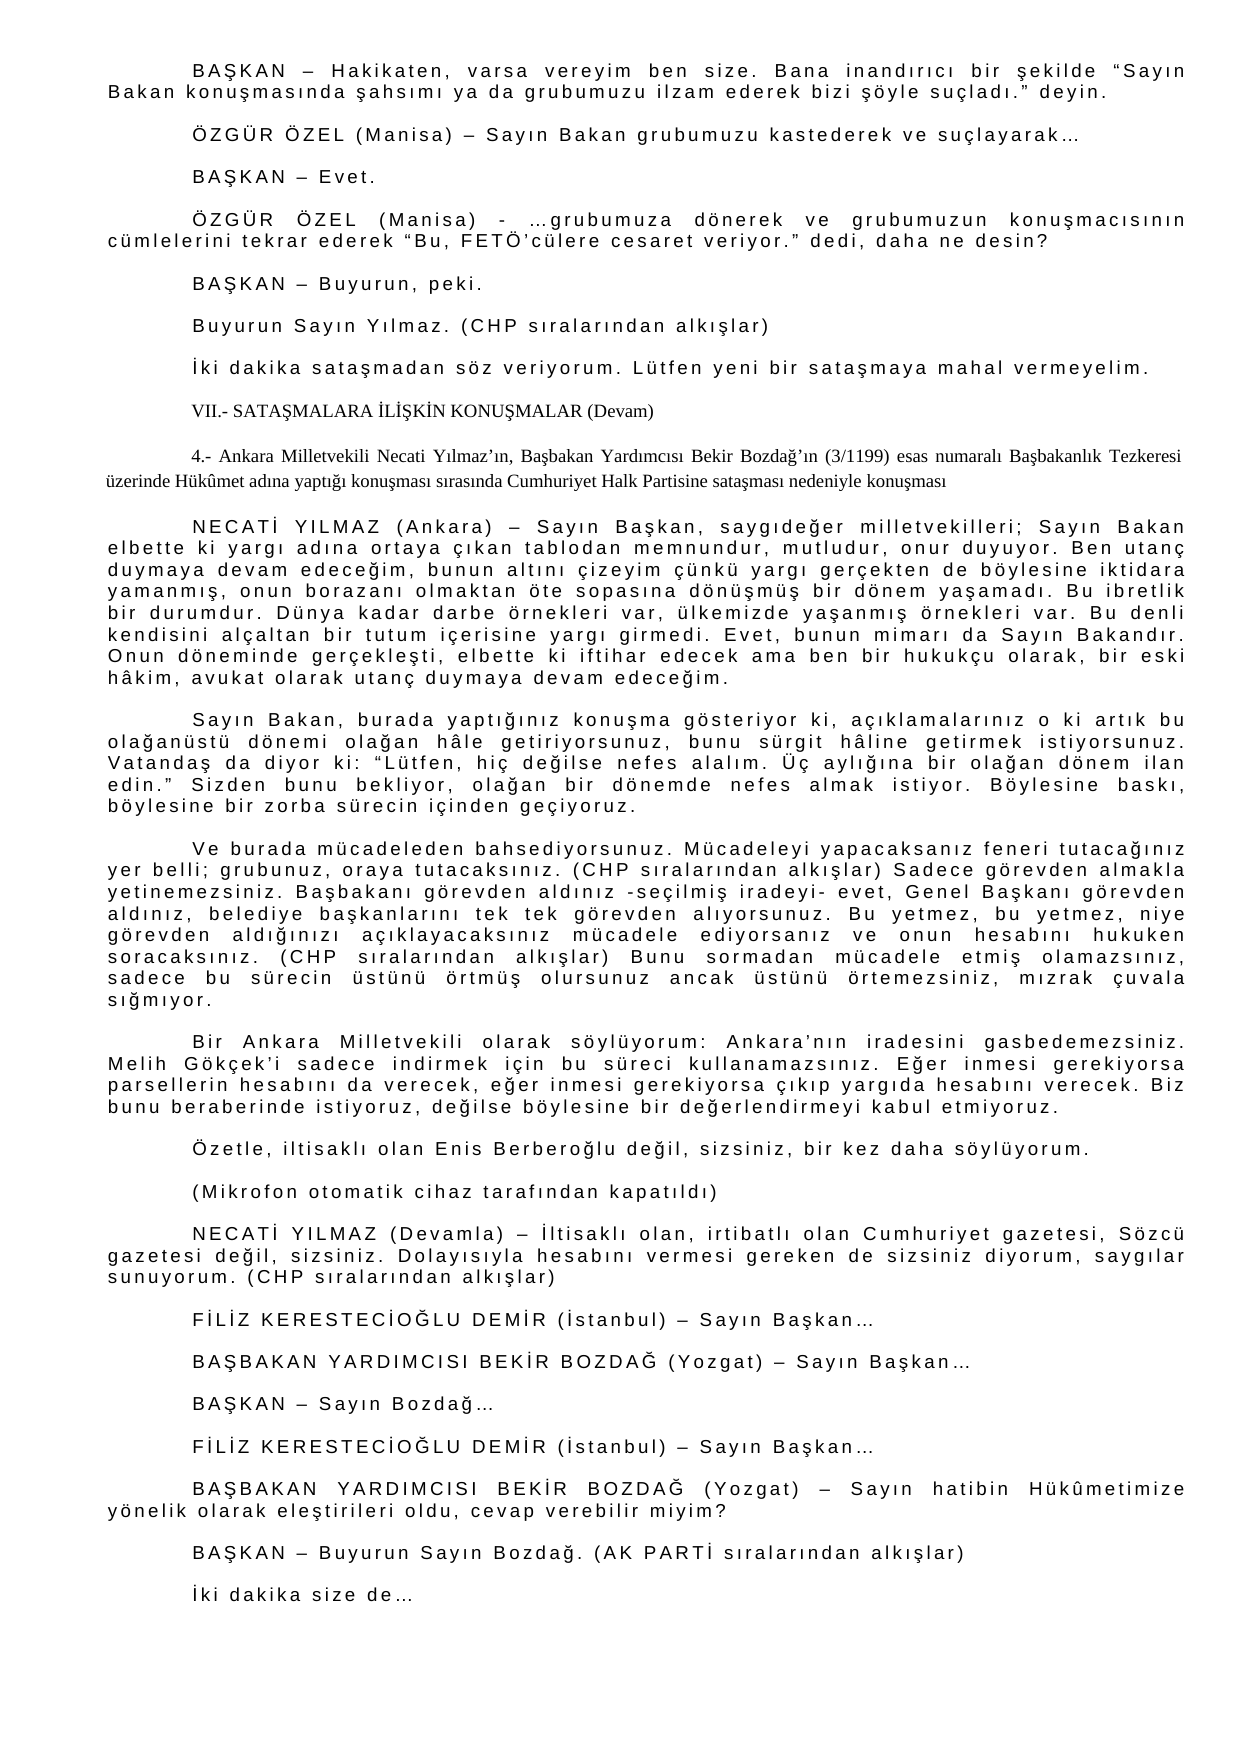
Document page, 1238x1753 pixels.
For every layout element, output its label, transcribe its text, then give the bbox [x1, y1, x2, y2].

text Sayın Bakan, burada yaptığınız konuşma gösteriyor ki, açıklamalarınız o ki artık bu olağanüstü dönemi olağan hâle getiriyorsunuz, bunu sürgit hâline getirmek istiyorsunuz. Vatandaş da diyor ki: “Lütfen, hiç değilse nefes alalım. Üç aylığına bir olağan dönem ilan edin.” Sizden bunu bekliyor, olağan bir dönemde nefes almak istiyor. Böylesine baskı, böylesine bir zorba sürecin içinden geçiyoruz. [108, 709, 1186, 817]
text NECATİ YILMAZ (Devamla) – İltisaklı olan, irtibatlı olan Cumhuriyet gazetesi, Sözcü gazetesi değil, sizsiniz. Dolayısıyla hesabını vermesi gereken de sizsiniz diyorum, saygılar sunuyorum. (CHP sıralarından alkışlar) [108, 1223, 1186, 1287]
text BAŞBAKAN YARDIMCISI BEKİR BOZDAĞ (Yozgat) – Sayın hatibin Hükûmetimize yönelik olarak eleştirileri oldu, cevap verebilir miyim? [108, 1478, 1186, 1521]
text BAŞBAKAN YARDIMCISI BEKİR BOZDAĞ (Yozgat) – Sayın Başkan… [108, 1351, 1186, 1372]
text FİLİZ KERESTECİOĞLU DEMİR (İstanbul) – Sayın Başkan… [108, 1436, 1186, 1457]
text 4.- Ankara Milletvekili Necati Yılmaz’ın, Başbakan Yardımcısı Bekir Bozdağ’ın (3/1199) esas numaralı Başbakanlık Tezkeresi üzerinde Hükûmet adına yaptığı konuşması sırasında Cumhuriyet Halk Partisine sataşması nedeniyle konuşması [106, 445, 1184, 492]
text Özetle, iltisaklı olan Enis Berberoğlu değil, sizsiniz, bir kez daha söylüyorum. [108, 1138, 1186, 1159]
text NECATİ YILMAZ (Ankara) – Sayın Başkan, saygıdeğer milletvekilleri; Sayın Bakan elbette ki yargı adına ortaya çıkan tablodan memnundur, mutludur, onur duyuyor. Ben utanç duymaya devam edeceğim, bunun altını çizeyim çünkü yargı gerçekten de böylesine iktidara yamanmış, onun borazanı olmaktan öte sopasına dönüşmüş bir dönem yaşamadı. Bu ibretlik bir durumdur. Dünya kadar darbe örnekleri var, ülkemizde yaşanmış örnekleri var. Bu denli kendisini alçaltan bir tutum içerisine yargı girmedi. Evet, bunun mimarı da Sayın Bakandır. Onun döneminde gerçekleşti, elbette ki iftihar edecek ama ben bir hukukçu olarak, bir eski hâkim, avukat olarak utanç duymaya devam edeceğim. [108, 516, 1186, 688]
text BAŞKAN – Buyurun, peki. [108, 272, 1186, 294]
text BAŞKAN – Sayın Bozdağ… [108, 1393, 1186, 1415]
text BAŞKAN – Hakikaten, varsa vereyim ben size. Bana inandırıcı bir şekilde “Sayın Bakan konuşmasında şahsımı ya da grubumuzu ilzam ederek bizi şöyle suçladı.” deyin. [108, 60, 1186, 103]
text İki dakika size de… [108, 1584, 1186, 1606]
text Ve burada mücadeleden bahsediyorsunuz. Mücadeleyi yapacaksanız feneri tutacağınız yer belli; grubunuz, oraya tutacaksınız. (CHP sıralarından alkışlar) Sadece görevden almakla yetinemezsiniz. Başbakanı görevden aldınız -seçilmiş iradeyi- evet, Genel Başkanı görevden aldınız, belediye başkanlarını tek tek görevden alıyorsunuz. Bu yetmez, bu yetmez, niye görevden aldığınızı açıklayacaksınız mücadele ediyorsanız ve onun hesabını hukuken soracaksınız. (CHP sıralarından alkışlar) Bunu sormadan mücadele etmiş olamazsınız, sadece bu sürecin üstünü örtmüş olursunuz ancak üstünü örtemezsiniz, mızrak çuvala sığmıyor. [108, 838, 1186, 1010]
text İki dakika sataşmadan söz veriyorum. Lütfen yeni bir sataşmaya mahal vermeyelim. [108, 357, 1186, 379]
text Buyurun Sayın Yılmaz. (CHP sıralarından alkışlar) [108, 315, 1186, 336]
text Bir Ankara Milletvekili olarak söylüyorum: Ankara’nın iradesini gasbedemezsiniz. Melih Gökçek’i sadece indirmek için bu süreci kullanamazsınız. Eğer inmesi gerekiyorsa parsellerin hesabını da verecek, eğer inmesi gerekiyorsa çıkıp yargıda hesabını verecek. Biz bunu beraberinde istiyoruz, değilse böylesine bir değerlendirmeyi kabul etmiyoruz. [108, 1031, 1186, 1117]
text BAŞKAN – Evet. [108, 166, 1186, 188]
text VII.- SATAŞMALARA İLİŞKİN KONUŞMALAR (Devam) [106, 399, 1184, 421]
text BAŞKAN – Buyurun Sayın Bozdağ. (AK PARTİ sıralarından alkışlar) [108, 1542, 1186, 1563]
text ÖZGÜR ÖZEL (Manisa) – Sayın Bakan grubumuzu kastederek ve suçlayarak… [108, 124, 1186, 145]
text ÖZGÜR ÖZEL (Manisa) - …grubumuza dönerek ve grubumuzun konuşmacısının cümlelerini tekrar ederek “Bu, FETÖ’cülere cesaret veriyor.” dedi, daha ne desin? [108, 208, 1186, 252]
text FİLİZ KERESTECİOĞLU DEMİR (İstanbul) – Sayın Başkan… [108, 1308, 1186, 1330]
text (Mikrofon otomatik cihaz tarafından kapatıldı) [108, 1180, 1186, 1202]
